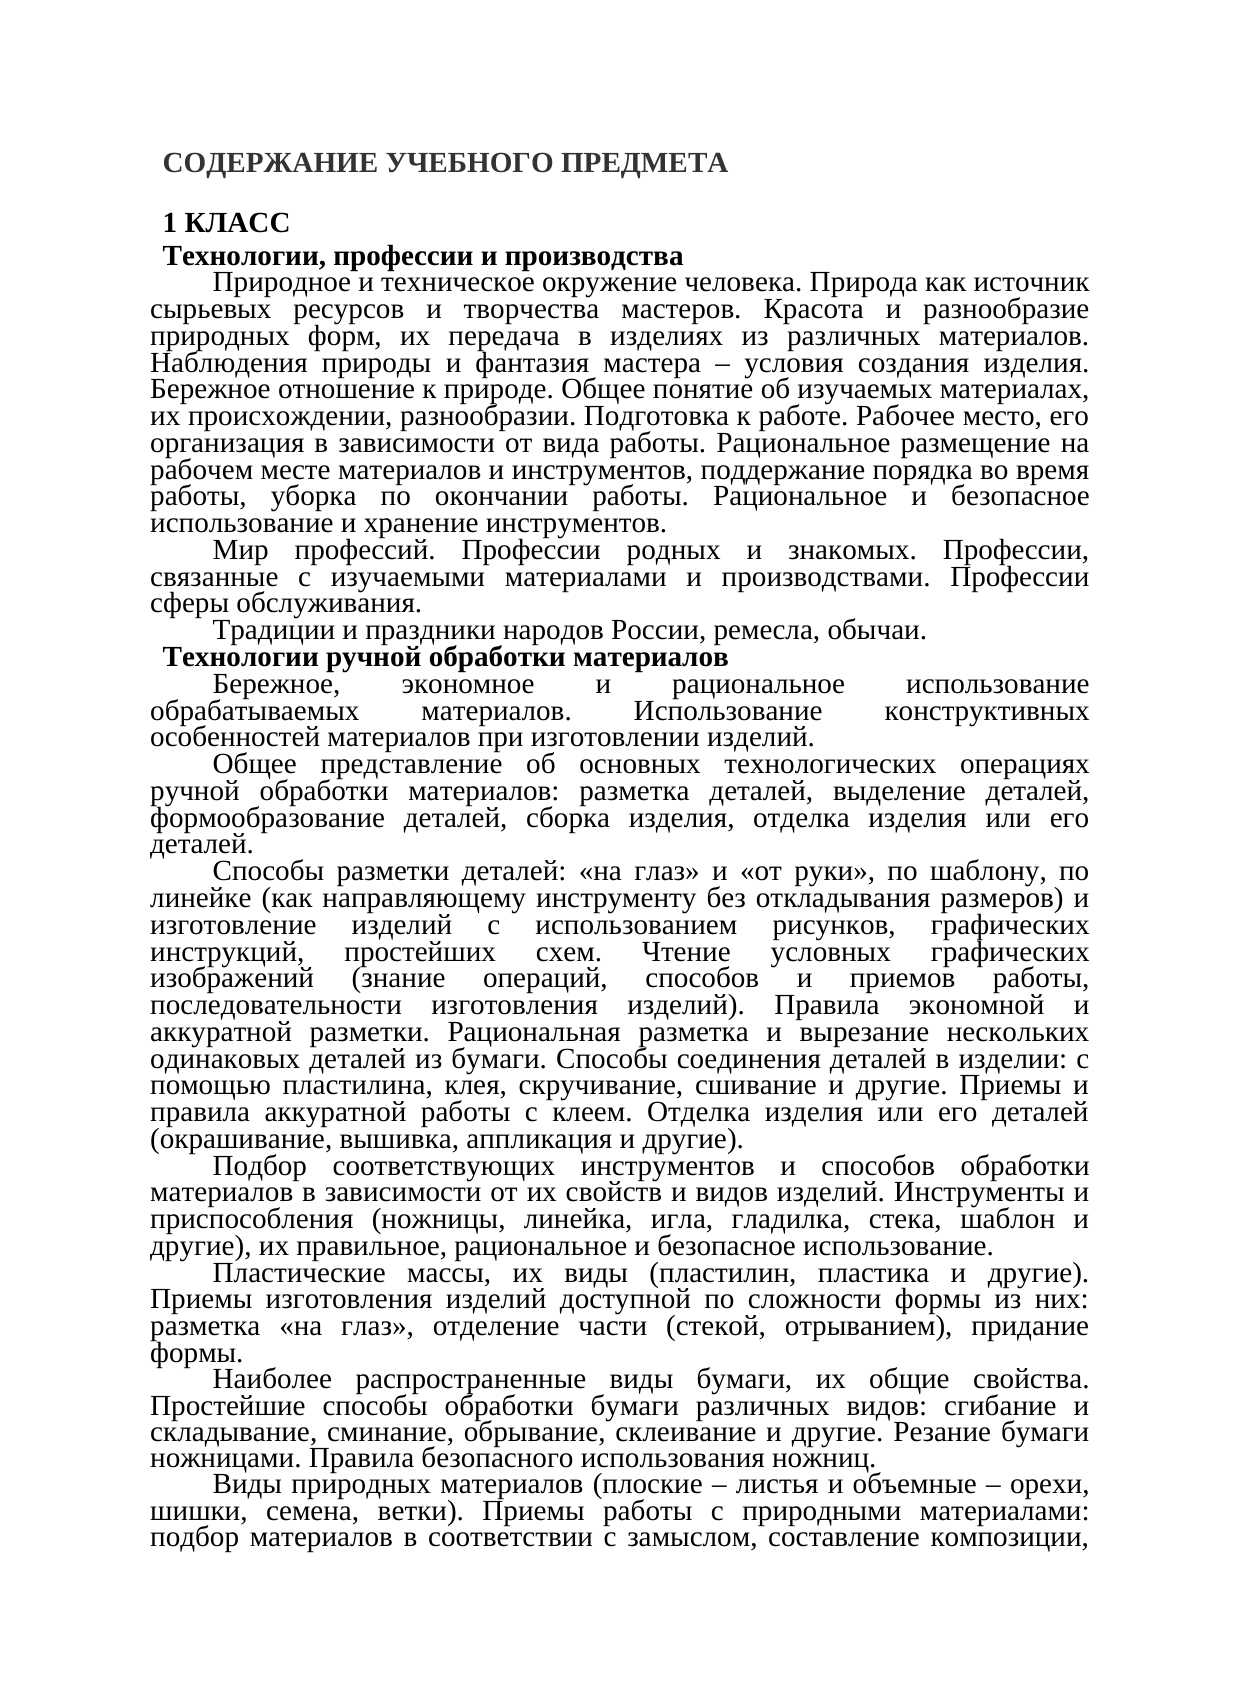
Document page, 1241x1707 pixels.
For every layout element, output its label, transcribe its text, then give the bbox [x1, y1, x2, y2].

text Наиболее распространенные виды бумаги, их общие свойства. Простейшие способы обработки бумаги различных видов: сгибание и складывание, сминание, обрывание, склеивание и другие. Резание бумаги ножницами. Правила безопасного использования ножниц. [150, 1368, 1090, 1473]
text Общее представление об основных технологических операциях ручной обработки материалов: разметка деталей, выделение деталей, формообразование деталей, сборка изделия, отделка изделия или его деталей. [150, 752, 1090, 859]
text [150, 1473, 1090, 1552]
text Способы разметки деталей: «на глаз» и «от руки», по шаблону, по линейке (как направляющему инструменту без откладывания размеров) и изготовление изделий с использованием рисунков, графических инструкций, простейших схем. Чтение условных графических изображений (знание операций, способов и приемов работы, последовательности изготовления изделий). Правила экономной и аккуратной разметки. Рациональная разметка и вырезание нескольких одинаковых деталей из бумаги. Способы соединения деталей в изделии: с помощью пластилина, клея, скручивание, сшивание и другие. Приемы и правила аккуратной работы с клеем. Отделка изделия или его деталей (окрашивание, вышивка, аппликация и другие). [150, 859, 1090, 1154]
text Бережное, экономное и рациональное использование обрабатываемых материалов. Использование конструктивных особенностей материалов при изготовлении изделий. [150, 672, 1090, 752]
text Технологии, профессии и производства [162, 243, 1090, 270]
text Пластические массы, их виды (пластилин, пластика и другие). Приемы изготовления изделий доступной по сложности формы из них: разметка «на глаз», отделение части (стекой, отрыванием), придание формы. [150, 1261, 1090, 1368]
text Мир профессий. Профессии родных и знакомых. Профессии, связанные с изучаемыми материалами и производствами. Профессии сферы обслуживания. [150, 538, 1090, 618]
text 1 КЛАСС [162, 205, 1090, 238]
text Природное и техническое окружение человека. Природа как источник сырьевых ресурсов и творчества мастеров. Красота и разнообразие природных форм, их передача в изделиях из различных материалов. Наблюдения природы и фантазия мастера – условия создания изделия. Бережное отношение к природе. Общее понятие об изучаемых материалах, их происхождении, разнообразии. Подготовка к работе. Рабочее место, его организация в зависимости от вида работы. Рациональное размещение на рабочем месте материалов и инструментов, поддержание порядка во время работы, уборка по окончании работы. Рациональное и безопасное использование и хранение инструментов. [150, 270, 1090, 538]
text Технологии ручной обработки материалов [162, 645, 1090, 672]
text Подбор соответствующих инструментов и способов обработки материалов в зависимости от их свойств и видов изделий. Инструменты и приспособления (ножницы, линейка, игла, гладилка, стека, шаблон и другие), их правильное, рациональное и безопасное использование. [150, 1154, 1090, 1261]
text СОДЕРЖАНИЕ УЧЕБНОГО ПРЕДМЕТА [162, 150, 1090, 177]
text Традиции и праздники народов России, ремесла, обычаи. [150, 618, 1090, 645]
